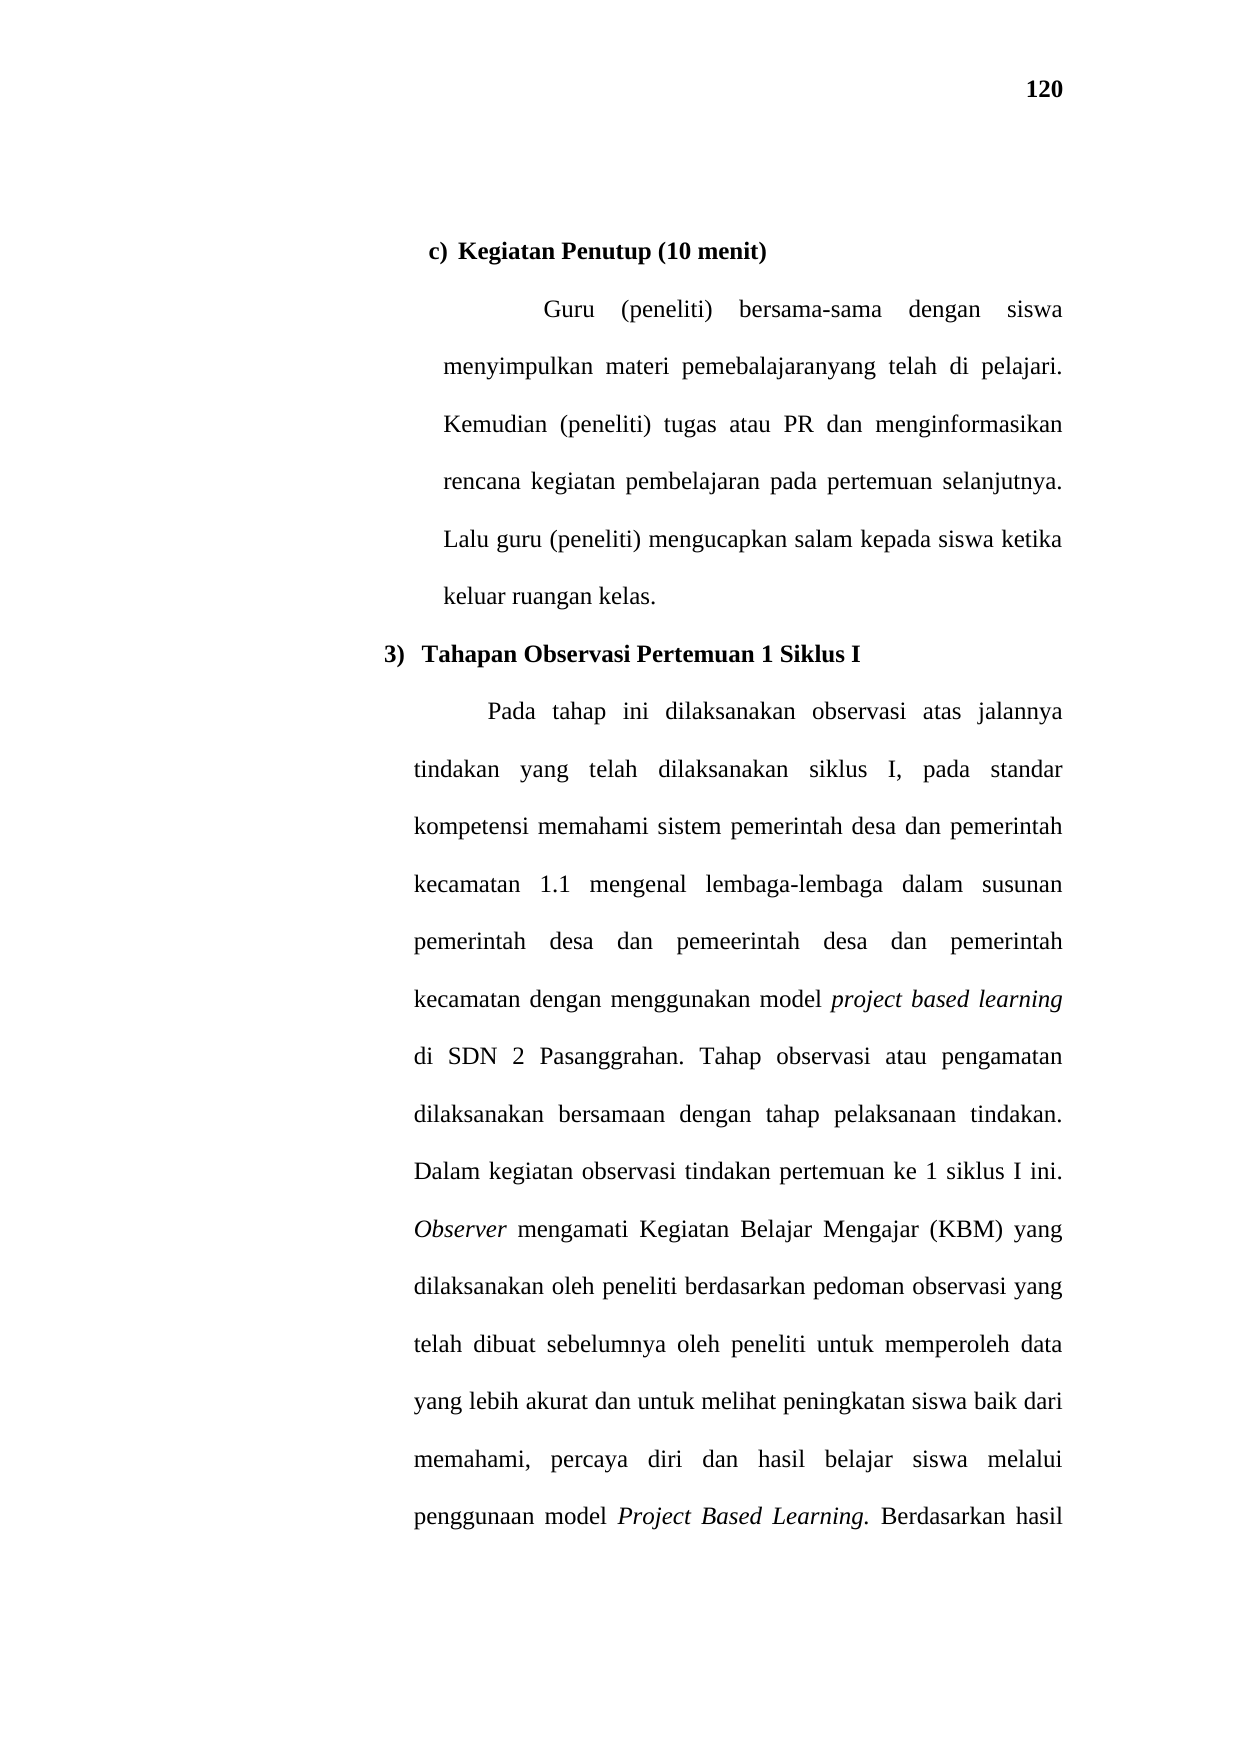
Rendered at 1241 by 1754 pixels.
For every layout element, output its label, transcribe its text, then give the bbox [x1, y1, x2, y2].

list Tahapan Observasi Pertemuan 1 Siklus I [384, 639, 1063, 667]
list Kegiatan Penutup (10 menit) [428, 236, 1063, 265]
list Guru (peneliti) bersama-sama dengan siswa menyimpulkan materi pemebalajaranyang telah di pelajari. Kemudian (peneliti) tugas atau PR dan menginformasikan rencana kegiatan pembelajaran pada pertemuan selanjutnya. Lalu guru (peneliti) mengucapkan salam kepada siswa ketika keluar ruangan kelas. [443, 294, 1063, 610]
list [413, 696, 1063, 1530]
